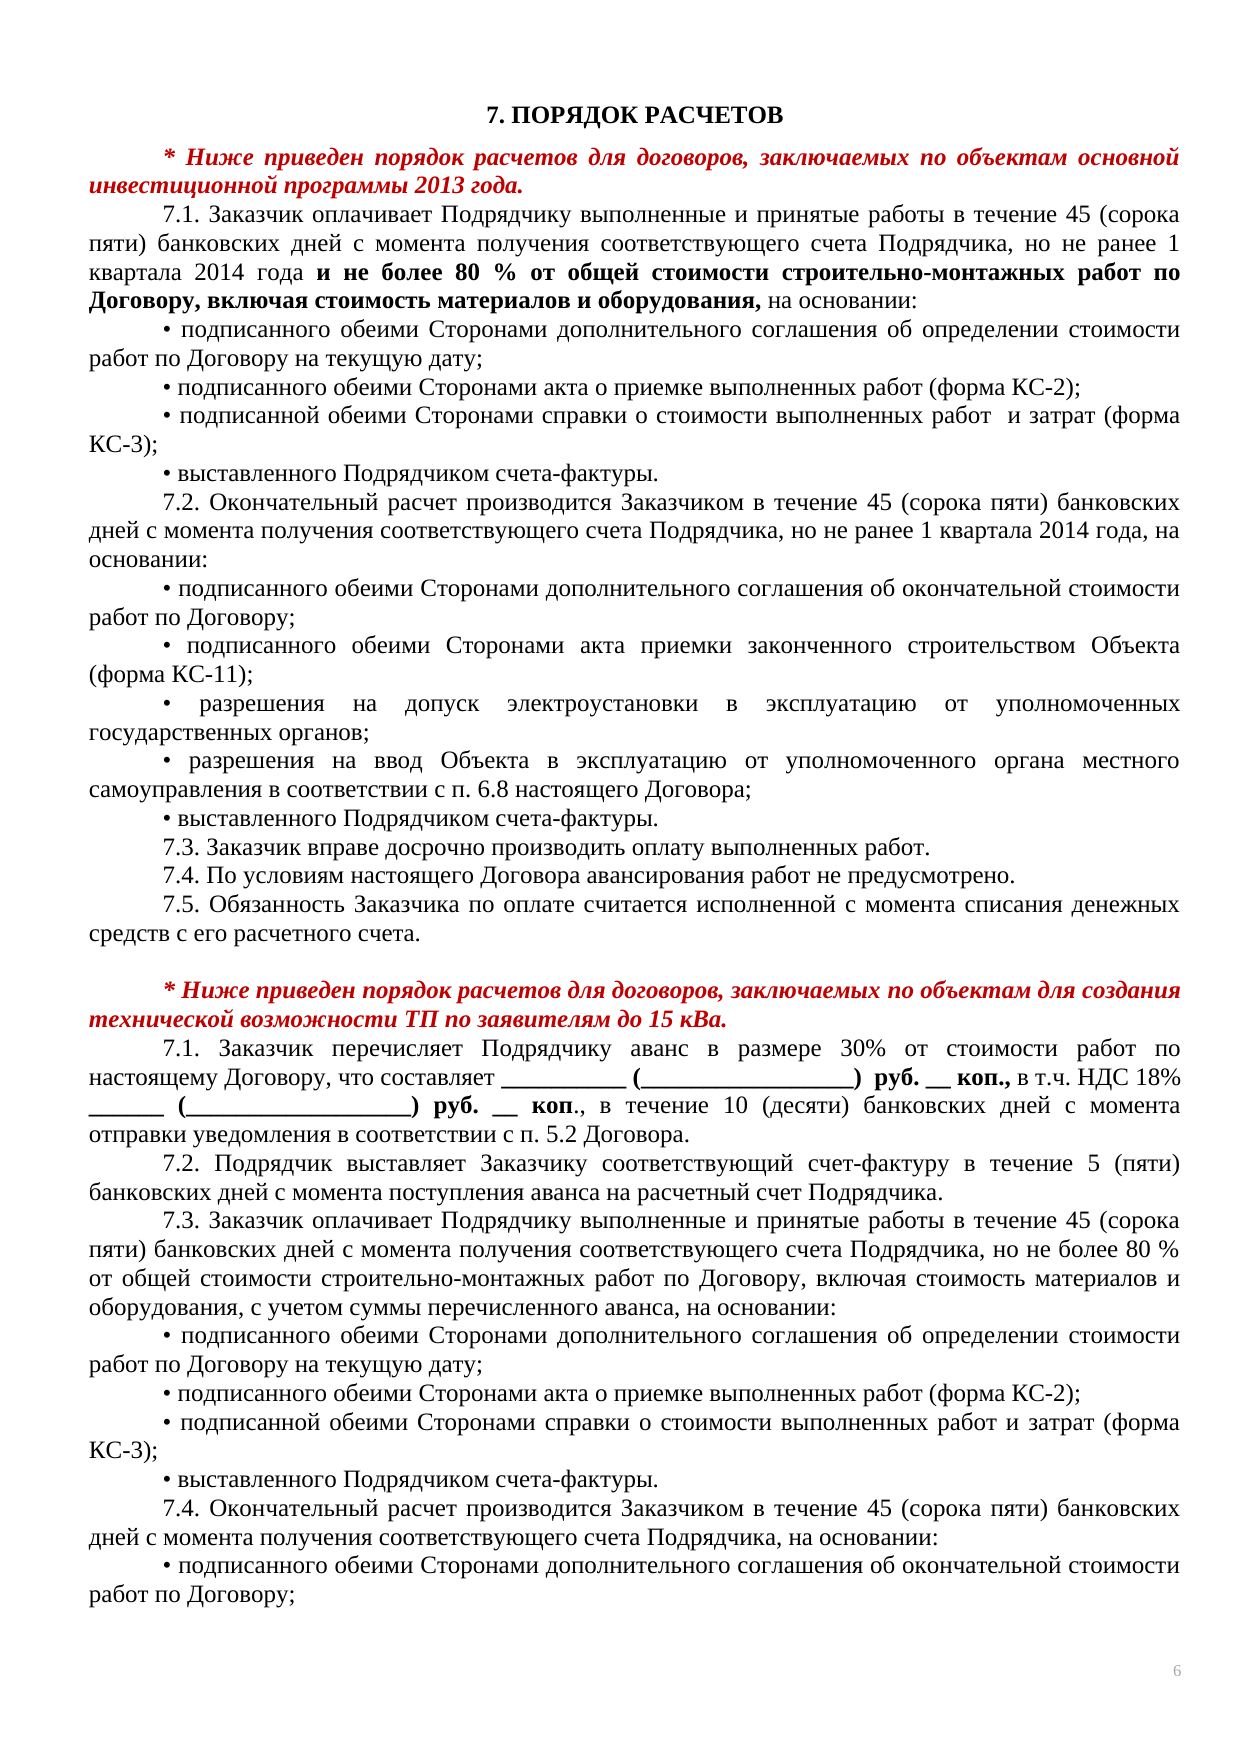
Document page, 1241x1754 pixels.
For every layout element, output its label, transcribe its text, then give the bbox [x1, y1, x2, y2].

text • подписанного обеими Сторонами акта о приемке выполненных работ (форма КС-2); [89, 1378, 1181, 1407]
text 7.4. Окончательный расчет производится Заказчиком в течение 45 (сорока пяти) банковских дней с момента получения соответствующего счета Подрядчика, на основании: [89, 1493, 1181, 1550]
text • подписанной обеими Сторонами справки о стоимости выполненных работ и затрат (форма КС-3); [89, 400, 1181, 458]
text * Ниже приведен порядок расчетов для договоров, заключаемых по объектам для создания технической возможности ТП по заявителям до 15 кВа. [89, 975, 1181, 1033]
text 7.3. Заказчик оплачивает Подрядчику выполненные и принятые работы в течение 45 (сорока пяти) банковских дней с момента получения соответствующего счета Подрядчика, но не более 80 % от общей стоимости строительно-монтажных работ по Договору, включая стоимость материалов и оборудования, с учетом суммы перечисленного аванса, на основании: [89, 1205, 1181, 1320]
text • выставленного Подрядчиком счета-фактуры. [89, 803, 1181, 832]
text • подписанного обеими Сторонами дополнительного соглашения об окончательной стоимости работ по Договору; [89, 1550, 1181, 1608]
text 7.1. Заказчик оплачивает Подрядчику выполненные и принятые работы в течение 45 (сорока пяти) банковских дней с момента получения соответствующего счета Подрядчика, но не ранее 1 квартала 2014 года и не более 80 % от общей стоимости строительно-монтажных работ по Договору, включая стоимость материалов и оборудования, на основании: [89, 199, 1181, 314]
text 7. ПОРЯДОК РАСЧЕТОВ [89, 100, 1181, 129]
text 7.2. Подрядчик выставляет Заказчику соответствующий счет-фактуру в течение 5 (пяти) банковских дней с момента поступления аванса на расчетный счет Подрядчика. [89, 1148, 1181, 1205]
text 7.5. Обязанность Заказчика по оплате считается исполненной с момента списания денежных средств с его расчетного счета. [89, 889, 1181, 947]
text 7.1. Заказчик перечисляет Подрядчику аванс в размере 30% от стоимости работ по настоящему Договору, что составляет __________ (_________________) руб. __ коп., в т.ч. НДС 18% ______ (__________________) руб. __ коп., в течение 10 (десяти) банковских дней с момента отправки уведомления в соответствии с п. 5.2 Договора. [89, 1033, 1181, 1148]
text • подписанного обеими Сторонами дополнительного соглашения об окончательной стоимости работ по Договору; [89, 573, 1181, 630]
text • подписанного обеими Сторонами дополнительного соглашения об определении стоимости работ по Договору на текущую дату; [89, 314, 1181, 372]
text 7.2. Окончательный расчет производится Заказчиком в течение 45 (сорока пяти) банковских дней с момента получения соответствующего счета Подрядчика, но не ранее 1 квартала 2014 года, на основании: [89, 487, 1181, 573]
text 7.3. Заказчик вправе досрочно производить оплату выполненных работ. [89, 832, 1181, 860]
text • подписанного обеими Сторонами акта о приемке выполненных работ (форма КС-2); [89, 372, 1181, 400]
text • выставленного Подрядчиком счета-фактуры. [89, 458, 1181, 487]
text • выставленного Подрядчиком счета-фактуры. [89, 1464, 1181, 1493]
text * Ниже приведен порядок расчетов для договоров, заключаемых по объектам основной инвестиционной программы 2013 года. [89, 142, 1181, 199]
text • разрешения на ввод Объекта в эксплуатацию от уполномоченного органа местного самоуправления в соответствии с п. 6.8 настоящего Договора; [89, 745, 1181, 803]
text • подписанного обеими Сторонами дополнительного соглашения об определении стоимости работ по Договору на текущую дату; [89, 1320, 1181, 1378]
text • разрешения на допуск электроустановки в эксплуатацию от уполномоченных государственных органов; [89, 688, 1181, 745]
text • подписанного обеими Сторонами акта приемки законченного строительством Объекта (форма КС-11); [89, 630, 1181, 688]
text 7.4. По условиям настоящего Договора авансирования работ не предусмотрено. [89, 860, 1181, 889]
text • подписанной обеими Сторонами справки о стоимости выполненных работ и затрат (форма КС-3); [89, 1407, 1181, 1464]
